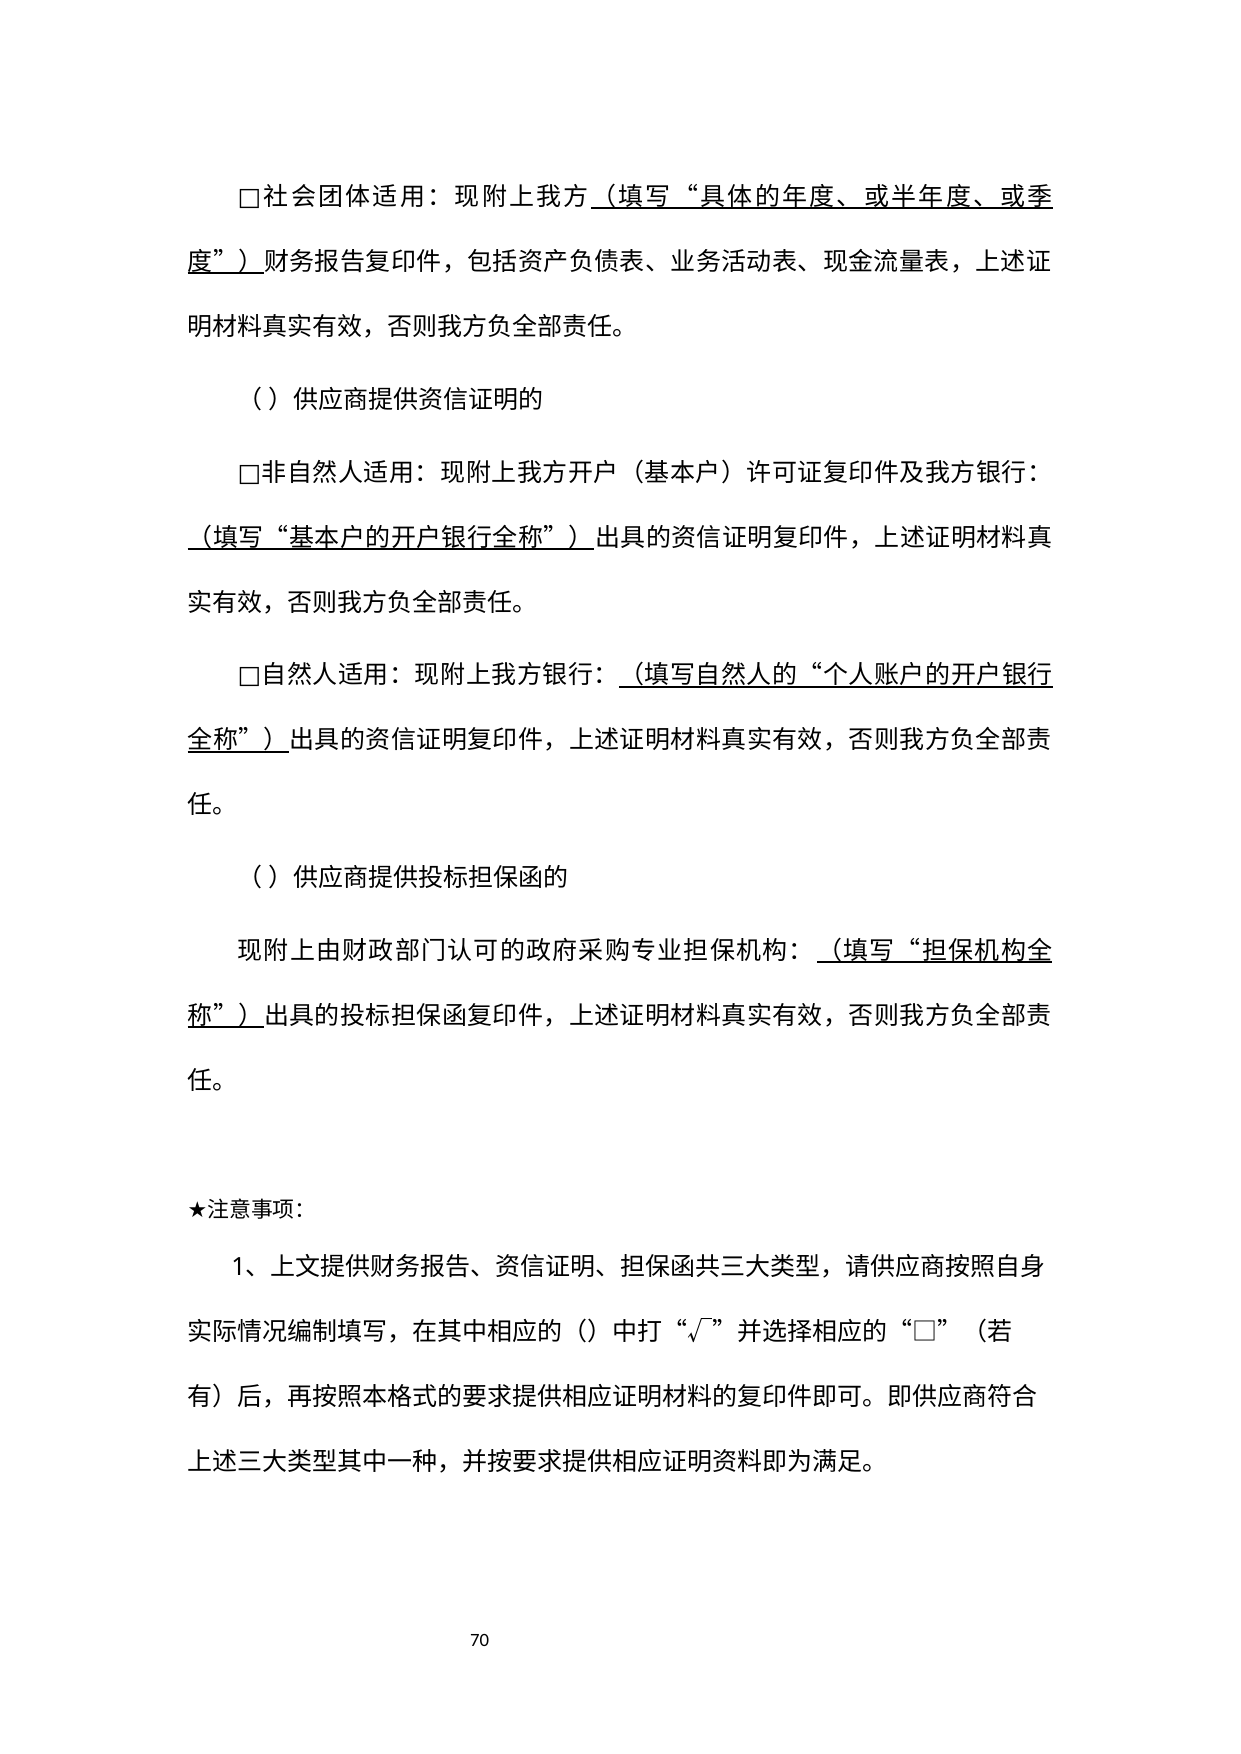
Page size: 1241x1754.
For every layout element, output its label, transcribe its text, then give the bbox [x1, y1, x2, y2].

text 1、上文提供财务报告、资信证明、担保函共三大类型，请供应商按照自身实际情况编制填写，在其中相应的（）中打“√”并选择相应的“□”（若有）后，再按照本格式的要求提供相应证明材料的复印件即可。即供应商符合上述三大类型其中一种，并按要求提供相应证明资料即为满足。 [187, 1232, 1053, 1492]
text （ ）供应商提供投标担保函的 [187, 843, 1053, 908]
text □非自然人适用：现附上我方开户（基本户）许可证复印件及我方银行：（填写“基本户的开户银行全称”）出具的资信证明复印件，上述证明材料真实有效，否则我方负全部责任。 [187, 438, 1053, 633]
text （ ）供应商提供资信证明的 [187, 365, 1053, 430]
text ★注意事项： [187, 1192, 1053, 1224]
text □自然人适用：现附上我方银行：（填写自然人的“个人账户的开户银行全称”）出具的资信证明复印件，上述证明材料真实有效，否则我方负全部责任。 [187, 640, 1053, 835]
text □社会团体适用：现附上我方（填写“具体的年度、或半年度、或季度”）财务报告复印件，包括资产负债表、业务活动表、现金流量表，上述证明材料真实有效，否则我方负全部责任。 [187, 162, 1053, 357]
text 现附上由财政部门认可的政府采购专业担保机构：（填写“担保机构全称”）出具的投标担保函复印件，上述证明材料真实有效，否则我方负全部责任。 [187, 916, 1053, 1111]
